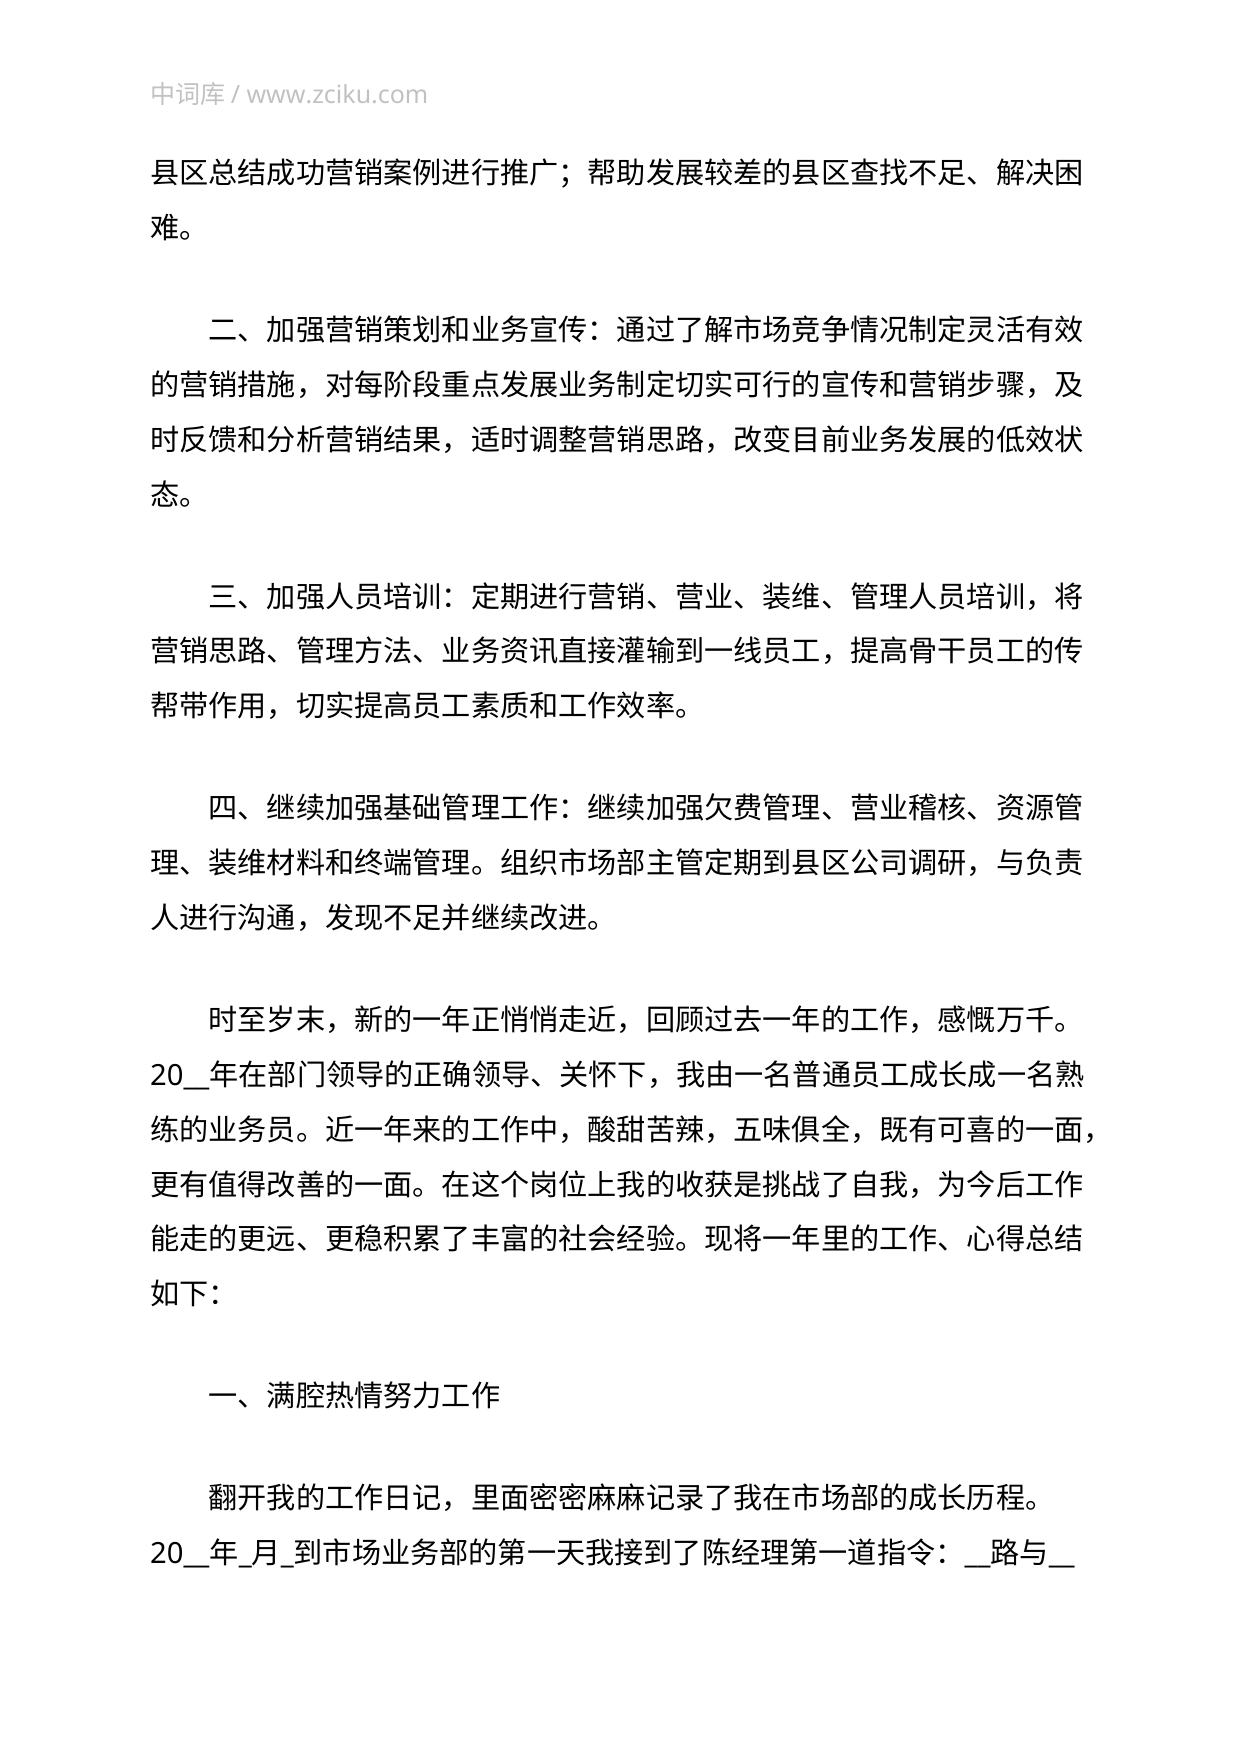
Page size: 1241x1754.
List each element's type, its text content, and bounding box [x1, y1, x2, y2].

text 二、加强营销策划和业务宣传：通过了解市场竞争情况制定灵活有效的营销措施，对每阶段重点发展业务制定切实可行的宣传和营销步骤，及时反馈和分析营销结果，适时调整营销思路，改变目前业务发展的低效状态。 [150, 307, 1090, 514]
text 时至岁末，新的一年正悄悄走近，回顾过去一年的工作，感慨万千。20__年在部门领导的正确领导、关怀下，我由一名普通员工成长成一名熟练的业务员。近一年来的工作中，酸甜苦辣，五味俱全，既有可喜的一面，更有值得改善的一面。在这个岗位上我的收获是挑战了自我，为今后工作能走的更远、更稳积累了丰富的社会经验。现将一年里的工作、心得总结如下： [150, 996, 1090, 1313]
text 一、满腔热情努力工作 [150, 1373, 1090, 1415]
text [150, 150, 1090, 247]
text 三、加强人员培训：定期进行营销、营业、装维、管理人员培训，将营销思路、管理方法、业务资讯直接灌输到一线员工，提高骨干员工的传帮带作用，切实提高员工素质和工作效率。 [150, 573, 1090, 725]
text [150, 1474, 1090, 1572]
text 四、继续加强基础管理工作：继续加强欠费管理、营业稽核、资源管理、装维材料和终端管理。组织市场部主管定期到县区公司调研，与负责人进行沟通，发现不足并继续改进。 [150, 785, 1090, 937]
